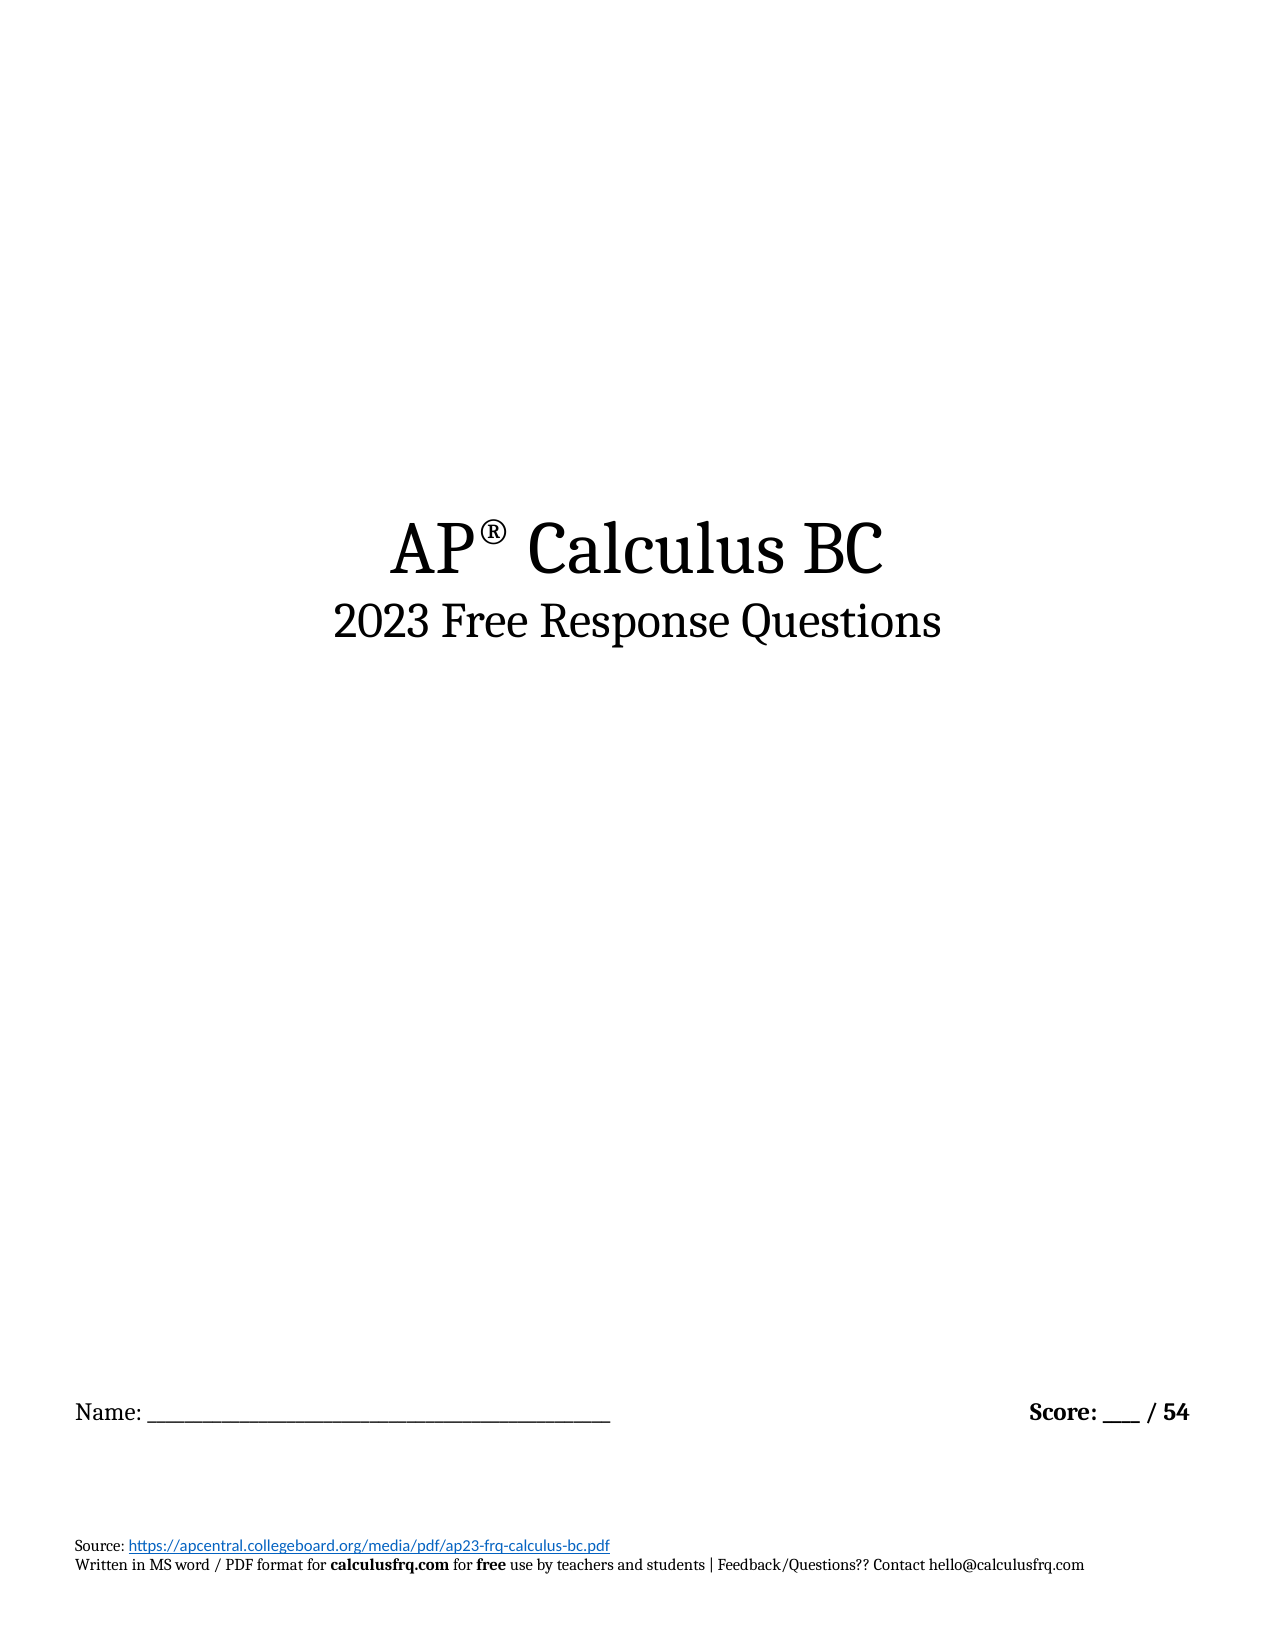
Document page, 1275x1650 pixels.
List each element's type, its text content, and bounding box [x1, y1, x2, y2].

text 2023 Free Response Questions [75, 592, 1200, 650]
text Name: __________________________________________________ Score: ____ / 54 [75, 1397, 1200, 1426]
text AP® Calculus BC [75, 506, 1200, 592]
